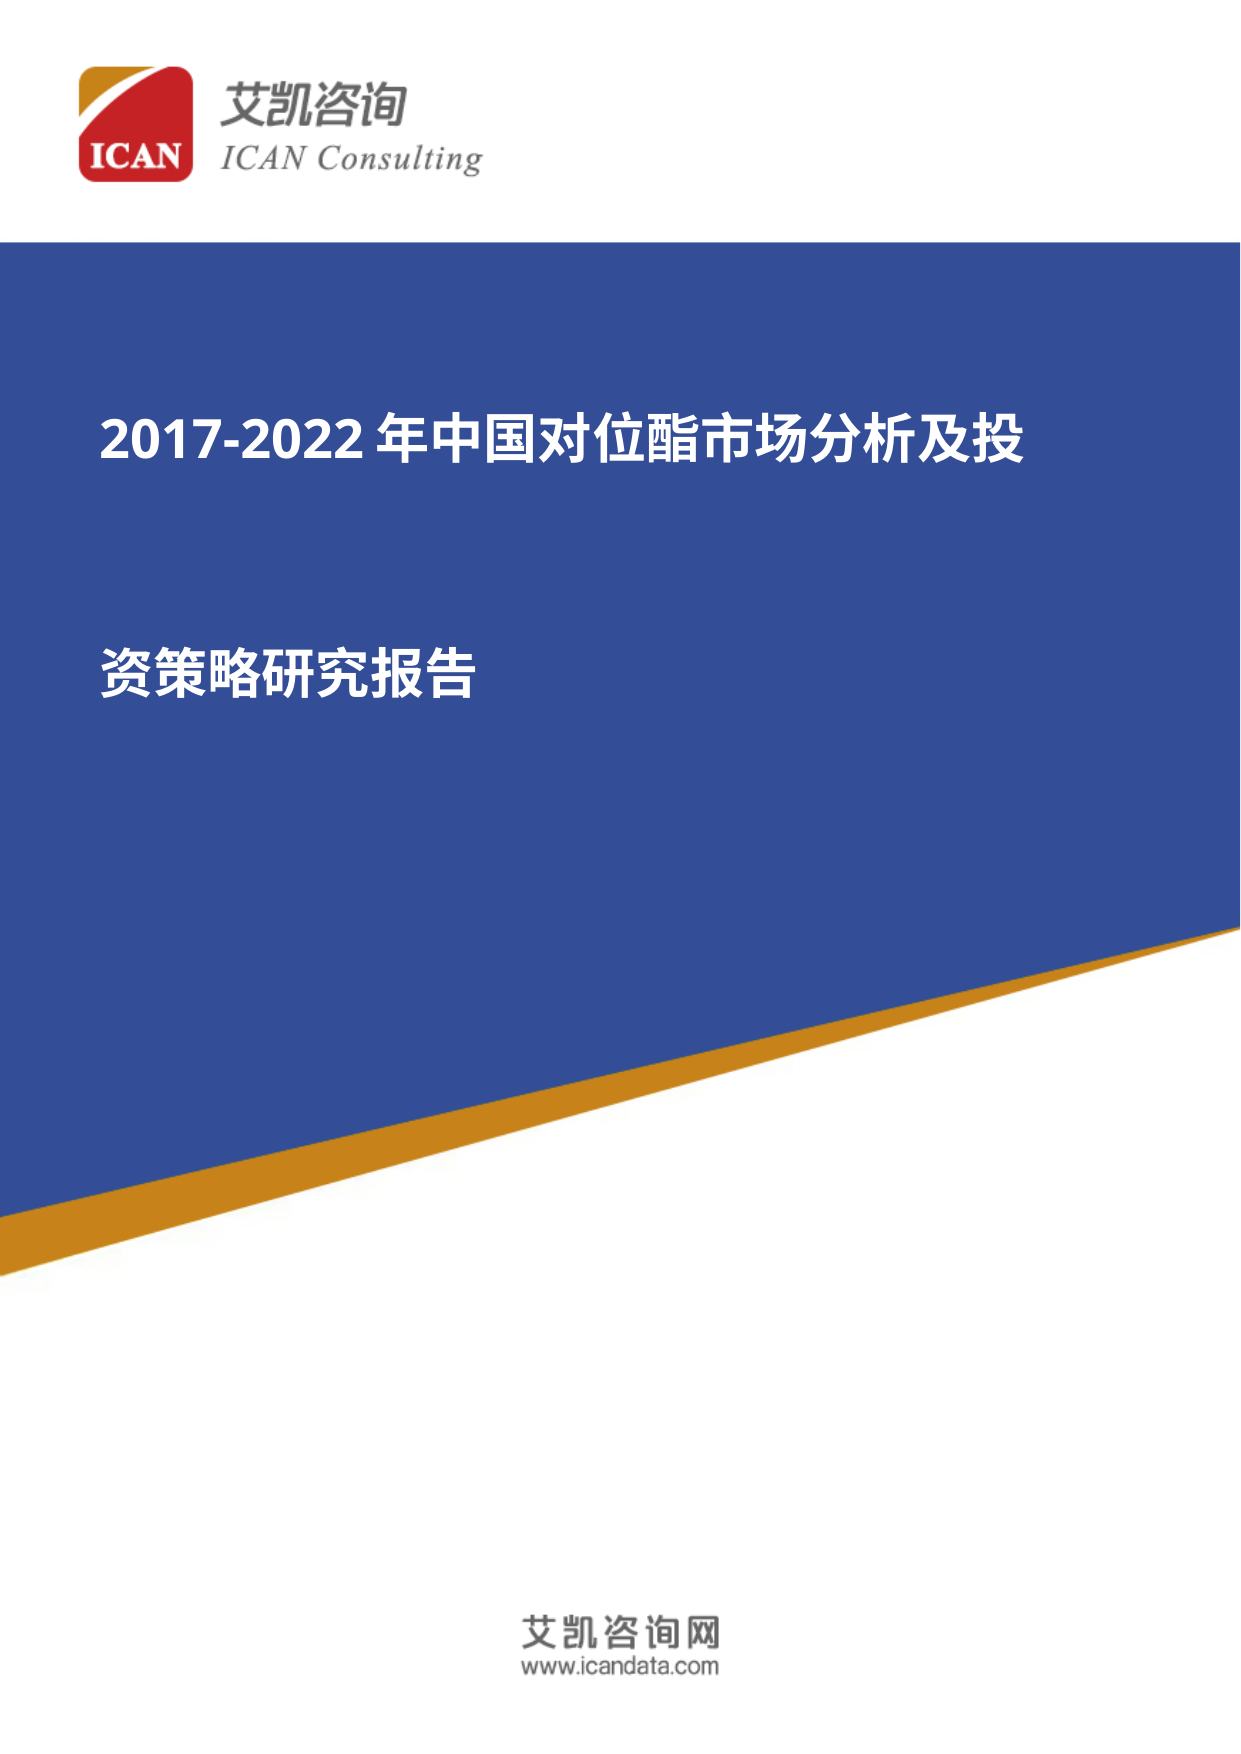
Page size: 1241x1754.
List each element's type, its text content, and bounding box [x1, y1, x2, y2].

subtitle 2017-2022年中国对位酯市场分析及投资策略研究报告 [99, 386, 1053, 718]
picture [0, 5, 1241, 1754]
